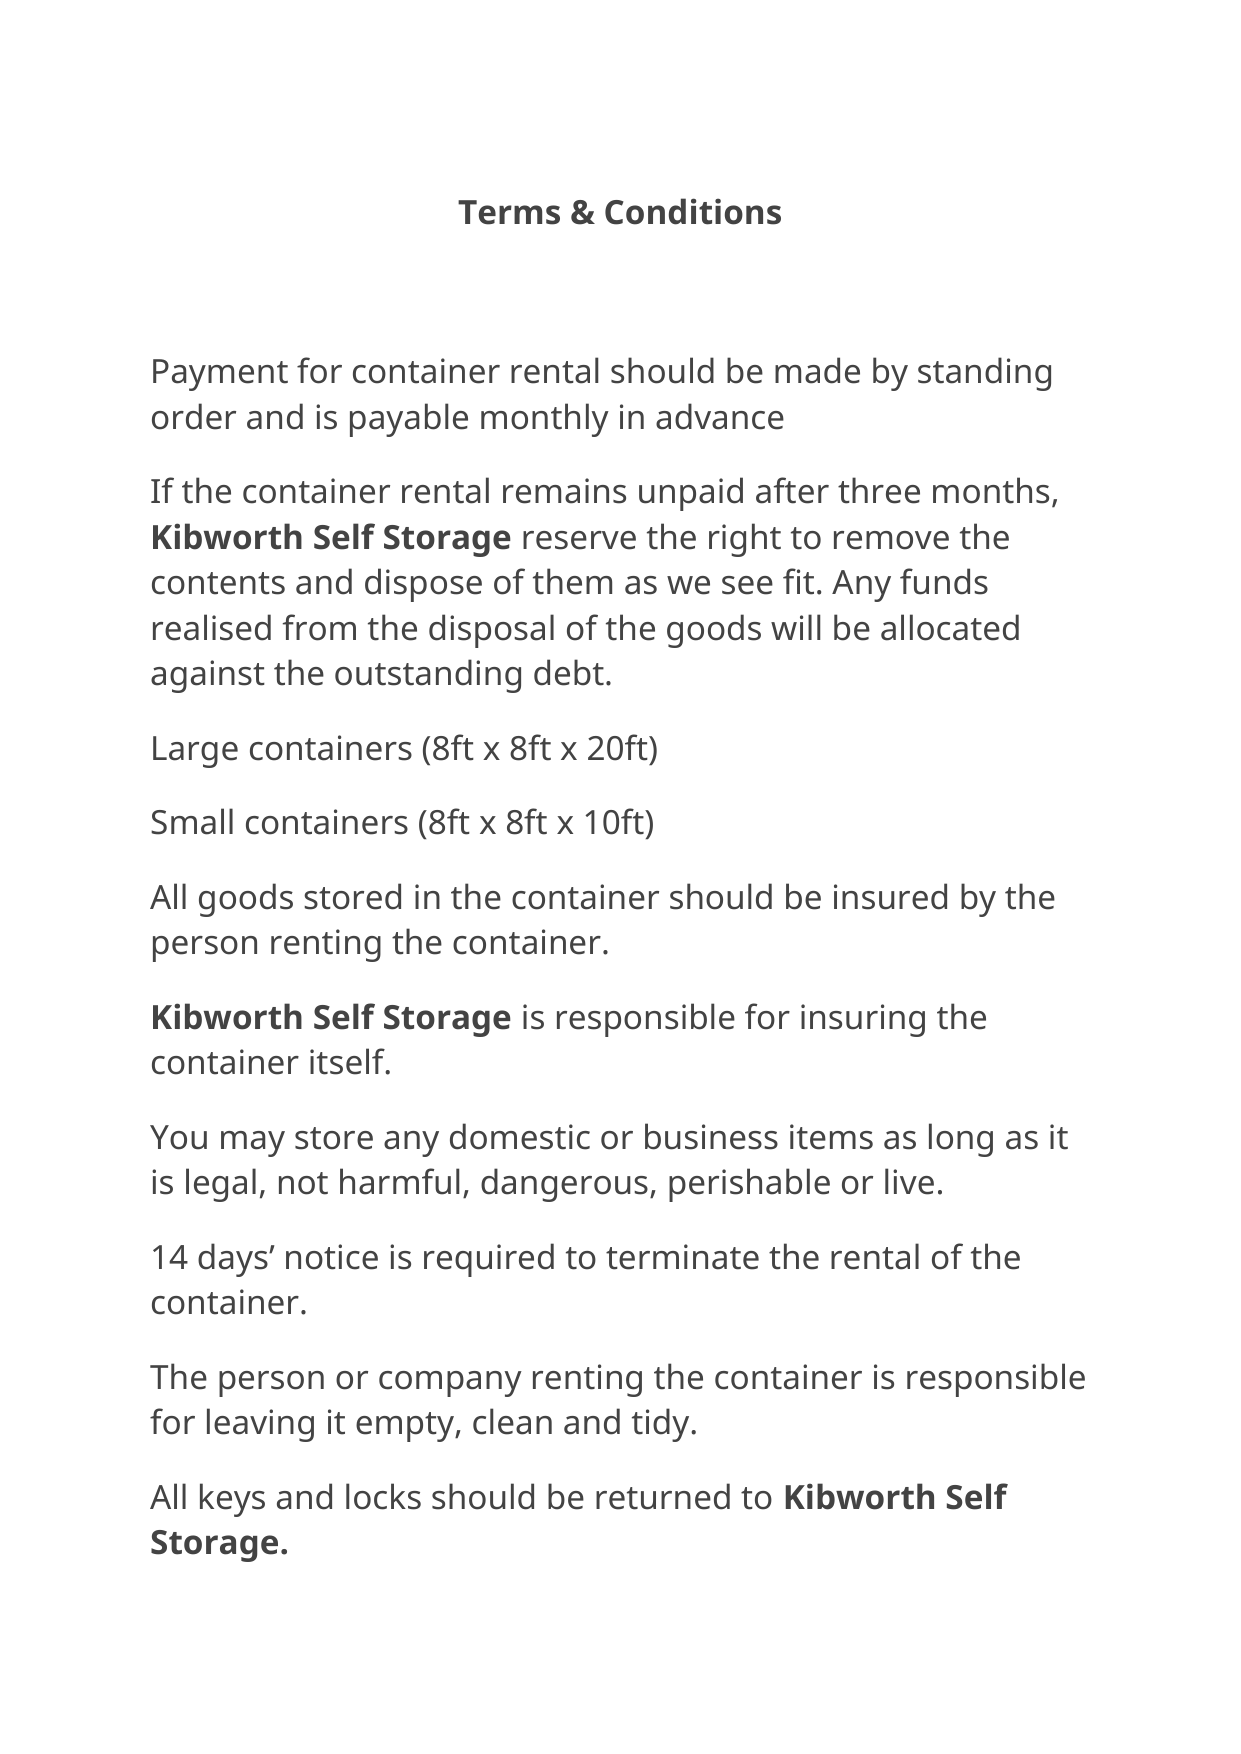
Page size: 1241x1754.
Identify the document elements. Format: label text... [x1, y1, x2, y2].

text Large containers (8ft x 8ft x 20ft) [150, 724, 1090, 770]
text You may store any domestic or business items as long as it is legal, not harmful, dangerous, perishable or live. [150, 1113, 1090, 1204]
text Payment for container rental should be made by standing order and is payable monthly in advance [150, 348, 1090, 439]
text If the container rental remains unpaid after three months, Kibworth Self Storage reserve the right to remove the contents and dispose of them as we see fit. Any funds realised from the disposal of the goods will be allocated against the outstanding debt. [150, 468, 1090, 695]
text Kibworth Self Storage is responsible for insuring the container itself. [150, 993, 1090, 1084]
text All goods stored in the container should be insured by the person renting the container. [150, 873, 1090, 964]
text The person or company renting the container is responsible for leaving it empty, clean and tidy. [150, 1353, 1090, 1444]
text 14 days’ notice is required to terminate the rental of the container. [150, 1233, 1090, 1324]
text Small containers (8ft x 8ft x 10ft) [150, 799, 1090, 844]
text All keys and locks should be returned to Kibworth Self Storage. [150, 1473, 1090, 1564]
text Terms & Conditions [150, 189, 1090, 234]
